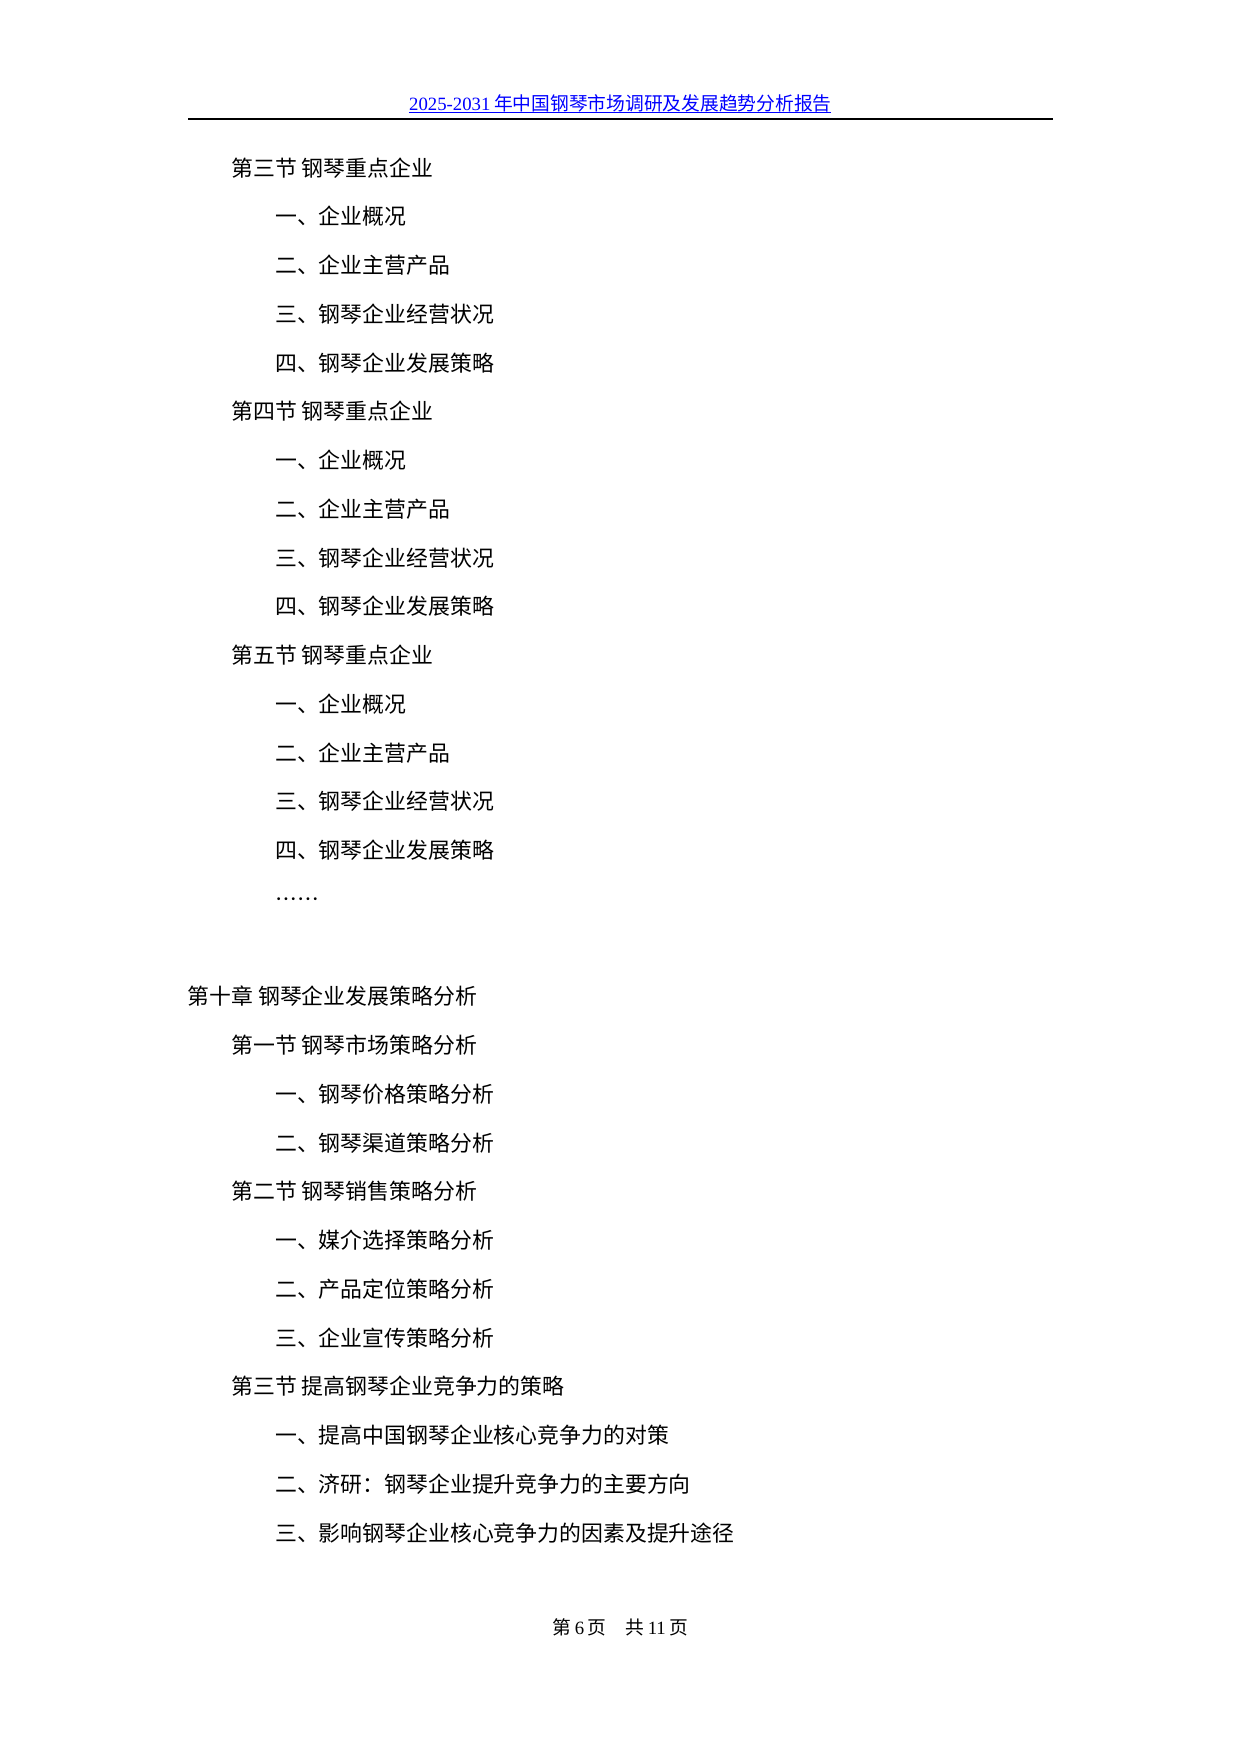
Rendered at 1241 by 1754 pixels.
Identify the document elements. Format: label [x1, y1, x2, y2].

text [187, 150, 1053, 1548]
